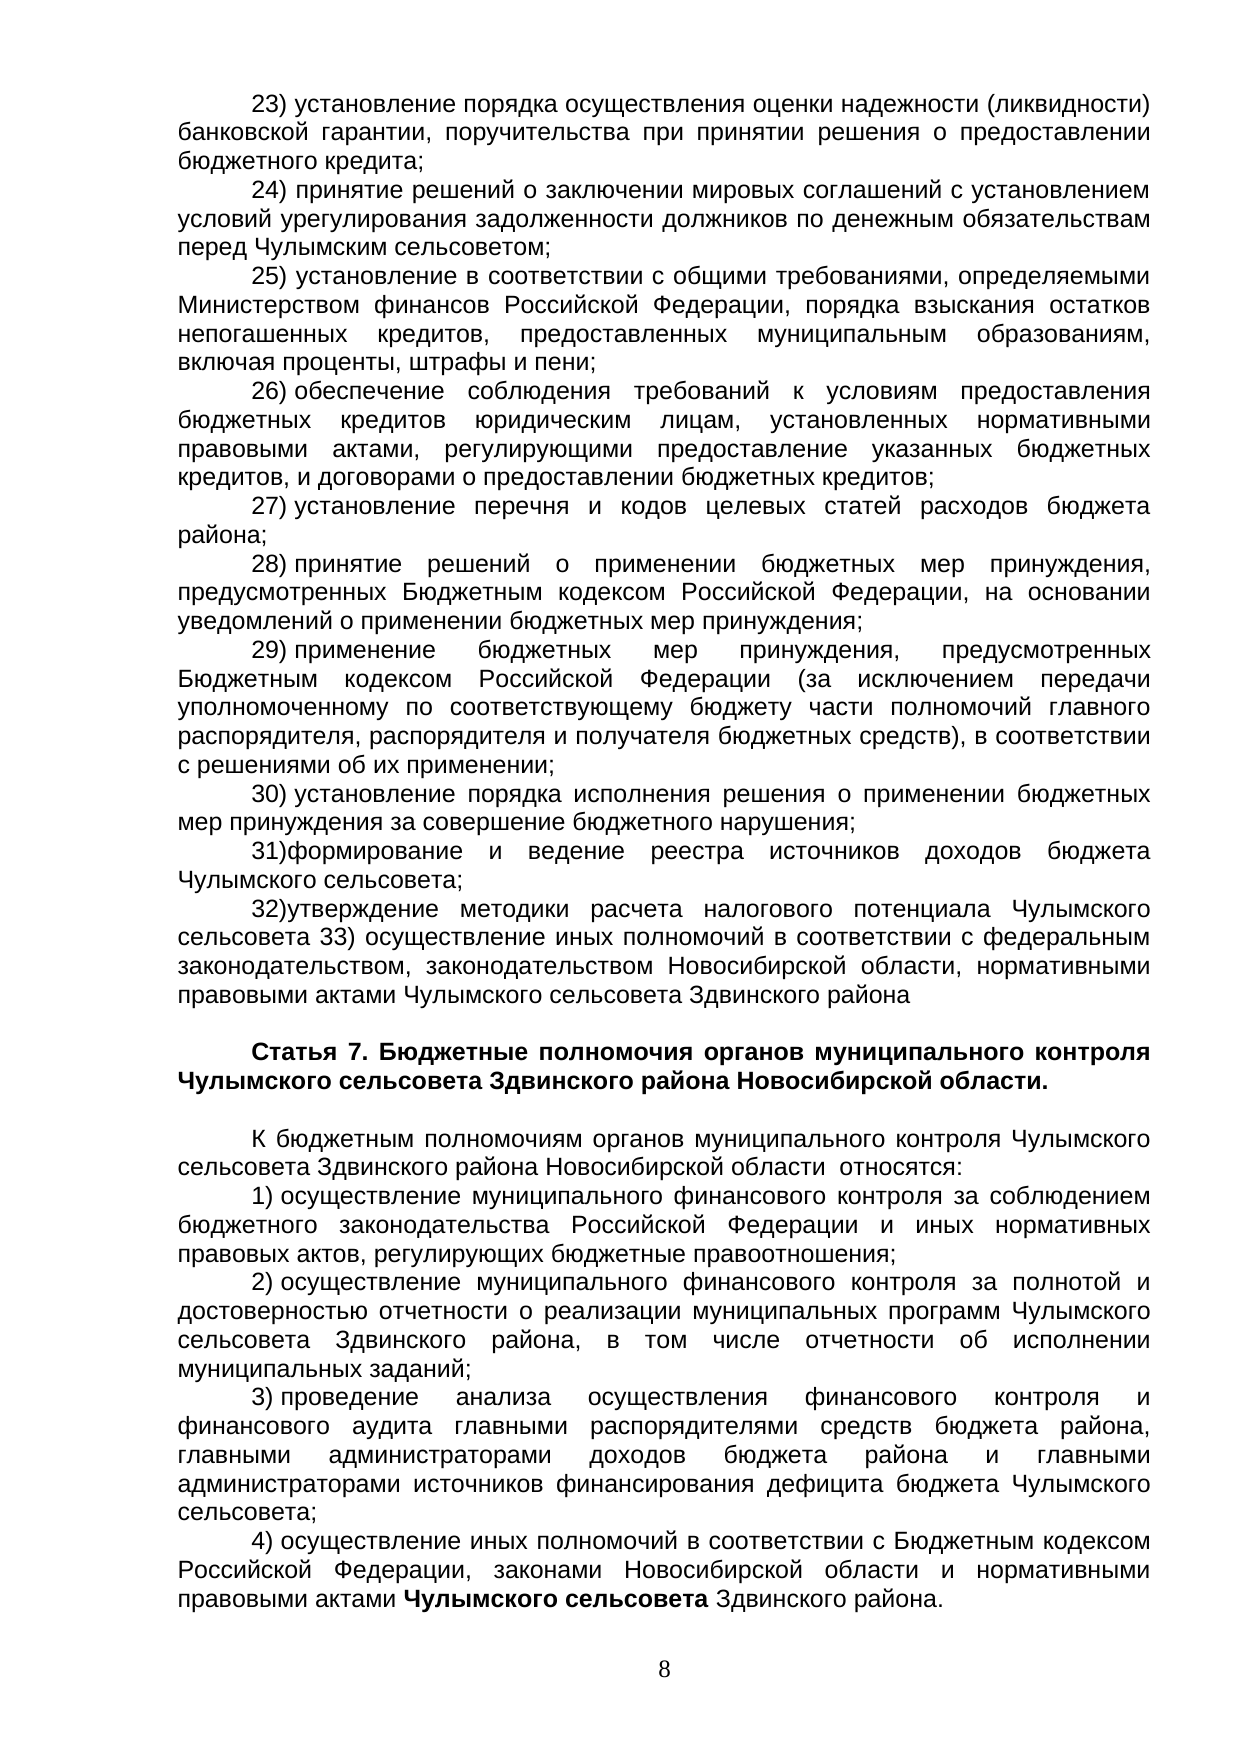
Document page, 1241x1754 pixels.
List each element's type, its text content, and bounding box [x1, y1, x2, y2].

text 23) установление порядка осуществления оценки надежности (ликвидности) банковской гарантии, поручительства при принятии решения о предоставлении бюджетного кредита; [177, 89, 1152, 175]
text 27) установление перечня и кодов целевых статей расходов бюджета района; [177, 491, 1152, 549]
text 28) принятие решений о применении бюджетных мер принуждения, предусмотренных Бюджетным кодексом Российской Федерации, на основании уведомлений о применении бюджетных мер принуждения; [177, 549, 1152, 635]
title 4) осуществление иных полномочий в соответствии с Бюджетным кодексом Российской Федерации, законами Новосибирской области и нормативными правовыми актами Чулымского сельсовета Здвинского района. [177, 1526, 1152, 1612]
text 25) установление в соответствии с общими требованиями, определяемыми Министерством финансов Российской Федерации, порядка взыскания остатков непогашенных кредитов, предоставленных муниципальным образованиям, включая проценты, штрафы и пени; [177, 261, 1152, 376]
text 2) осуществление муниципального финансового контроля за полнотой и достоверностью отчетности о реализации муниципальных программ Чулымского сельсовета Здвинского района, в том числе отчетности об исполнении муниципальных заданий; [177, 1267, 1152, 1382]
title Статья 7. Бюджетные полномочия органов муниципального контроля Чулымского сельсовета Здвинского района Новосибирской области. [177, 1037, 1152, 1095]
text 30) установление порядка исполнения решения о применении бюджетных мер принуждения за совершение бюджетного нарушения; [177, 779, 1152, 836]
text 3) проведение анализа осуществления финансового контроля и финансового аудита главными распорядителями средств бюджета района, главными администраторами доходов бюджета района и главными администраторами источников финансирования дефицита бюджета Чулымского сельсовета; [177, 1382, 1152, 1526]
text 31)формирование и ведение реестра источников доходов бюджета Чулымского сельсовета; [177, 836, 1152, 894]
text 1) осуществление муниципального финансового контроля за соблюдением бюджетного законодательства Российской Федерации и иных нормативных правовых актов, регулирующих бюджетные правоотношения; [177, 1181, 1152, 1267]
text 24) принятие решений о заключении мировых соглашений с установлением условий урегулирования задолженности должников по денежным обязательствам перед Чулымским сельсоветом; [177, 175, 1152, 261]
text К бюджетным полномочиям органов муниципального контроля Чулымского сельсовета Здвинского района Новосибирской области относятся: [177, 1124, 1152, 1181]
text 32)утверждение методики расчета налогового потенциала Чулымского сельсовета 33) осуществление иных полномочий в соответствии с федеральным законодательством, законодательством Новосибирской области, нормативными правовыми актами Чулымского сельсовета Здвинского района [177, 894, 1152, 1009]
text 26) обеспечение соблюдения требований к условиям предоставления бюджетных кредитов юридическим лицам, установленных нормативными правовыми актами, регулирующими предоставление указанных бюджетных кредитов, и договорами о предоставлении бюджетных кредитов; [177, 376, 1152, 491]
text 29) применение бюджетных мер принуждения, предусмотренных Бюджетным кодексом Российской Федерации (за исключением передачи уполномоченному по соответствующему бюджету части полномочий главного распорядителя, распорядителя и получателя бюджетных средств), в соответствии с решениями об их применении; [177, 635, 1152, 779]
